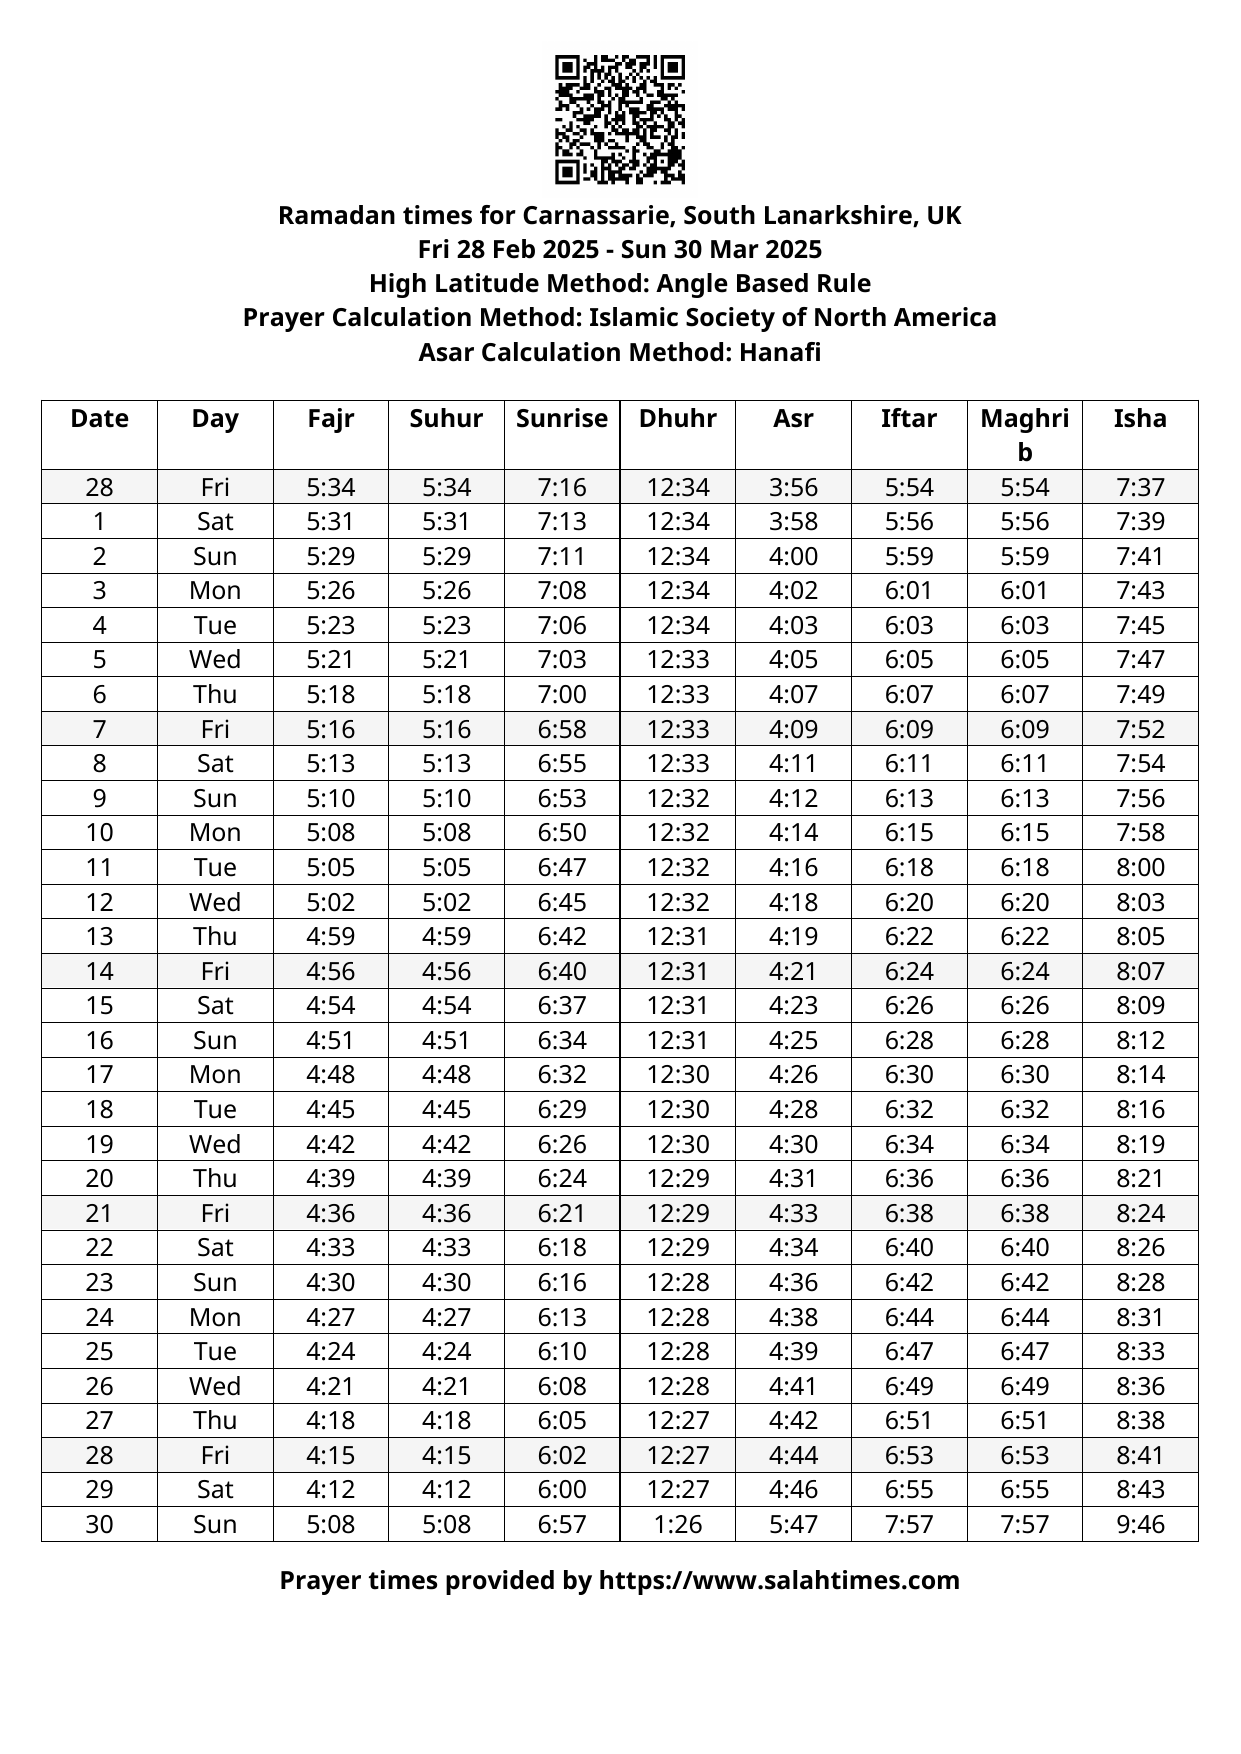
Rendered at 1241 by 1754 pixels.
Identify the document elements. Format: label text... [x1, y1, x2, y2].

table_cell Fri [158, 1196, 273, 1229]
table_cell Wed [158, 885, 273, 918]
table_cell 6:50 [505, 816, 619, 849]
table_cell 4:54 [389, 989, 504, 1022]
table_cell 12:32 [621, 850, 735, 884]
table_cell Fri [158, 470, 273, 503]
table_cell Mon [158, 816, 273, 849]
table_cell 6:40 [968, 1231, 1082, 1264]
table_cell 21 [42, 1196, 157, 1229]
table_cell 8:07 [1083, 954, 1198, 987]
table_cell 5:21 [389, 643, 504, 676]
table_cell 6:47 [968, 1334, 1082, 1368]
table_cell 6:40 [852, 1231, 967, 1264]
table_cell 6:42 [968, 1265, 1082, 1299]
table_cell 6:24 [505, 1161, 619, 1195]
table_cell 4:02 [736, 574, 851, 607]
table_cell 4:18 [389, 1404, 504, 1437]
table_cell 7:58 [1083, 816, 1198, 849]
table_cell 12:32 [621, 781, 735, 814]
table_cell Sat [158, 746, 273, 780]
table_cell Sun [158, 781, 273, 814]
table_cell 30 [42, 1507, 157, 1541]
table_cell 8:41 [1083, 1438, 1198, 1472]
table_cell 16 [42, 1023, 157, 1057]
table_cell 6:32 [968, 1092, 1082, 1126]
table_cell 6:53 [968, 1438, 1082, 1472]
table_cell 2 [42, 539, 157, 572]
table_cell 5:10 [274, 781, 388, 814]
table_cell 5:08 [389, 816, 504, 849]
table_cell 7:11 [505, 539, 619, 572]
table_cell 6:47 [505, 850, 619, 884]
table_cell 4:36 [274, 1196, 388, 1229]
table_cell 5:05 [389, 850, 504, 884]
table_cell 4:18 [736, 885, 851, 918]
table_cell Wed [158, 643, 273, 676]
table_cell 13 [42, 919, 157, 953]
table_cell 9:46 [1083, 1507, 1198, 1541]
table_cell Sun [158, 1265, 273, 1299]
table_cell 4:14 [736, 816, 851, 849]
table_cell 6:01 [968, 574, 1082, 607]
table_cell 4:24 [389, 1334, 504, 1368]
table_cell 7:16 [505, 470, 619, 503]
table_header Isha [1083, 401, 1198, 469]
text Prayer times provided by https://www.salahtimes.com [42, 1563, 1198, 1597]
table_cell 4:09 [736, 712, 851, 745]
table_cell 5:26 [274, 574, 388, 607]
table_cell 28 [42, 1438, 157, 1472]
table_cell 17 [42, 1058, 157, 1091]
table_cell 6:07 [968, 677, 1082, 711]
table_header Sunrise [505, 401, 619, 469]
table_cell 6:30 [852, 1058, 967, 1091]
table_cell 4:18 [274, 1404, 388, 1437]
table_cell 4:36 [736, 1265, 851, 1299]
table_cell 8:03 [1083, 885, 1198, 918]
table_cell 15 [42, 989, 157, 1022]
table_cell 5:54 [968, 470, 1082, 503]
table_cell 11 [42, 850, 157, 884]
table_cell 4:30 [389, 1265, 504, 1299]
table_cell Tue [158, 1092, 273, 1126]
table_cell 4:24 [274, 1334, 388, 1368]
table_cell 6:10 [505, 1334, 619, 1368]
table_cell 7:57 [968, 1507, 1082, 1541]
table_cell 4:44 [736, 1438, 851, 1472]
table_cell 4:30 [274, 1265, 388, 1299]
table_cell 6:05 [852, 643, 967, 676]
table_cell 6:15 [968, 816, 1082, 849]
table_cell 7 [42, 712, 157, 745]
table_cell 6:44 [852, 1300, 967, 1333]
table_cell 12:32 [621, 816, 735, 849]
table_cell 8:19 [1083, 1127, 1198, 1160]
table_header Date [42, 401, 157, 469]
table_cell 6:18 [852, 850, 967, 884]
table_cell 12:31 [621, 919, 735, 953]
table_cell 6:13 [968, 781, 1082, 814]
table_cell 4:51 [389, 1023, 504, 1057]
table_cell 5 [42, 643, 157, 676]
table_cell 5:10 [389, 781, 504, 814]
text Fri 28 Feb 2025 - Sun 30 Mar 2025 [42, 232, 1198, 266]
table_cell Tue [158, 1334, 273, 1368]
table_cell Fri [158, 712, 273, 745]
table_cell 8:16 [1083, 1092, 1198, 1126]
table_cell 7:43 [1083, 574, 1198, 607]
table_cell 6:01 [852, 574, 967, 607]
table_cell 8:12 [1083, 1023, 1198, 1057]
table_cell 4:54 [274, 989, 388, 1022]
table_cell 6:22 [968, 919, 1082, 953]
table_cell 8:24 [1083, 1196, 1198, 1229]
table_cell 1:26 [621, 1507, 735, 1541]
table_cell 29 [42, 1473, 157, 1506]
table_cell 5:47 [736, 1507, 851, 1541]
table_cell 6:34 [505, 1023, 619, 1057]
table_cell 7:45 [1083, 608, 1198, 642]
table_cell 6:18 [968, 850, 1082, 884]
table_cell 6:34 [968, 1127, 1082, 1160]
table_cell 5:16 [389, 712, 504, 745]
table_header Asr [736, 401, 851, 469]
table_cell Wed [158, 1127, 273, 1160]
table_cell 5:29 [389, 539, 504, 572]
text Asar Calculation Method: Hanafi [42, 334, 1198, 368]
table_cell 8:26 [1083, 1231, 1198, 1264]
table_cell 5:59 [968, 539, 1082, 572]
table_cell 4:21 [274, 1369, 388, 1402]
table_cell 7:52 [1083, 712, 1198, 745]
table_cell Fri [158, 1438, 273, 1472]
table_cell 25 [42, 1334, 157, 1368]
table_cell 8:14 [1083, 1058, 1198, 1091]
table_cell 12:27 [621, 1404, 735, 1437]
table_cell 4:33 [274, 1231, 388, 1264]
table_cell 12:31 [621, 989, 735, 1022]
table_cell 22 [42, 1231, 157, 1264]
table_cell 8:31 [1083, 1300, 1198, 1333]
table_cell 5:34 [274, 470, 388, 503]
table_cell 4:19 [736, 919, 851, 953]
table_cell 6:18 [505, 1231, 619, 1264]
table_cell 5:18 [274, 677, 388, 711]
table_cell 9 [42, 781, 157, 814]
table_cell 4:42 [736, 1404, 851, 1437]
table_cell 6:45 [505, 885, 619, 918]
table_cell 5:59 [852, 539, 967, 572]
table_cell 8:43 [1083, 1473, 1198, 1506]
table_cell 4:11 [736, 746, 851, 780]
table_cell 5:23 [274, 608, 388, 642]
table_cell 12:28 [621, 1334, 735, 1368]
table_cell 7:54 [1083, 746, 1198, 780]
table_cell Mon [158, 1300, 273, 1333]
table_cell Sat [158, 989, 273, 1022]
table_cell Sat [158, 1231, 273, 1264]
table_cell 5:21 [274, 643, 388, 676]
table_cell 7:00 [505, 677, 619, 711]
table_cell 6:11 [852, 746, 967, 780]
table_cell 6:37 [505, 989, 619, 1022]
table_cell 1 [42, 504, 157, 538]
table_cell 6:13 [852, 781, 967, 814]
table_cell 4:03 [736, 608, 851, 642]
table_cell 5:56 [852, 504, 967, 538]
table_cell 18 [42, 1092, 157, 1126]
table_cell 4:48 [389, 1058, 504, 1091]
table_cell 8:38 [1083, 1404, 1198, 1437]
table_cell 12:30 [621, 1127, 735, 1160]
table_cell 6:49 [852, 1369, 967, 1402]
table_cell 6:55 [852, 1473, 967, 1506]
table_header Iftar [852, 401, 967, 469]
table_cell 4:56 [389, 954, 504, 987]
text Ramadan times for Carnassarie, South Lanarkshire, UK [42, 198, 1198, 232]
table_cell 8:28 [1083, 1265, 1198, 1299]
table_cell 12:33 [621, 712, 735, 745]
table_cell 6:42 [505, 919, 619, 953]
table_cell 6:00 [505, 1473, 619, 1506]
table_cell 6:11 [968, 746, 1082, 780]
table_cell 5:13 [274, 746, 388, 780]
table_cell 7:03 [505, 643, 619, 676]
table_cell 3:58 [736, 504, 851, 538]
table_cell 12:30 [621, 1058, 735, 1091]
text High Latitude Method: Angle Based Rule [42, 266, 1198, 300]
table_cell 6:26 [505, 1127, 619, 1160]
table_cell Tue [158, 608, 273, 642]
table_cell 23 [42, 1265, 157, 1299]
table_cell 12:28 [621, 1265, 735, 1299]
table_cell 4 [42, 608, 157, 642]
table_cell 8:36 [1083, 1369, 1198, 1402]
table_cell 6:42 [852, 1265, 967, 1299]
table_header Maghrib [968, 401, 1082, 469]
table_cell 6:28 [852, 1023, 967, 1057]
table_header Suhur [389, 401, 504, 469]
table_cell 4:34 [736, 1231, 851, 1264]
table_cell 4:12 [389, 1473, 504, 1506]
table_cell 6:28 [968, 1023, 1082, 1057]
table_cell 4:05 [736, 643, 851, 676]
table_cell 12:31 [621, 954, 735, 987]
table_cell 12:27 [621, 1473, 735, 1506]
table_cell Thu [158, 919, 273, 953]
table_cell 4:27 [389, 1300, 504, 1333]
table_cell 12:34 [621, 470, 735, 503]
table_cell Sun [158, 1507, 273, 1541]
table_cell 6:09 [968, 712, 1082, 745]
table_cell 4:26 [736, 1058, 851, 1091]
table_cell 4:39 [274, 1161, 388, 1195]
table_cell 5:02 [389, 885, 504, 918]
table_cell 6:15 [852, 816, 967, 849]
table_cell 12:32 [621, 885, 735, 918]
table_cell 6:34 [852, 1127, 967, 1160]
table_cell 6:03 [968, 608, 1082, 642]
table_cell 12:33 [621, 677, 735, 711]
table_cell 5:08 [274, 816, 388, 849]
table_cell 28 [42, 470, 157, 503]
table_cell 6:29 [505, 1092, 619, 1126]
table_cell 27 [42, 1404, 157, 1437]
table_header Fajr [274, 401, 388, 469]
table_cell 12:29 [621, 1196, 735, 1229]
table_cell 6 [42, 677, 157, 711]
table_cell 4:12 [736, 781, 851, 814]
table_cell 4:46 [736, 1473, 851, 1506]
table_cell 4:21 [736, 954, 851, 987]
table_cell 4:15 [274, 1438, 388, 1472]
table_cell 7:57 [852, 1507, 967, 1541]
table_cell 5:18 [389, 677, 504, 711]
table_cell 4:28 [736, 1092, 851, 1126]
table_cell 5:08 [274, 1507, 388, 1541]
table_cell 4:45 [389, 1092, 504, 1126]
table_cell 6:53 [852, 1438, 967, 1472]
table_cell 6:13 [505, 1300, 619, 1333]
table_cell Thu [158, 1161, 273, 1195]
table_cell 12:28 [621, 1369, 735, 1402]
table_cell 6:05 [505, 1404, 619, 1437]
table_cell 7:39 [1083, 504, 1198, 538]
table_cell 6:02 [505, 1438, 619, 1472]
table_cell 6:32 [852, 1092, 967, 1126]
table_cell 6:20 [968, 885, 1082, 918]
table_cell 12:34 [621, 504, 735, 538]
table_cell 8:05 [1083, 919, 1198, 953]
picture [542, 41, 699, 198]
table_cell 6:26 [852, 989, 967, 1022]
table_cell 5:08 [389, 1507, 504, 1541]
table_cell 14 [42, 954, 157, 987]
table_cell 12:29 [621, 1161, 735, 1195]
table_cell 6:51 [968, 1404, 1082, 1437]
table_cell 5:13 [389, 746, 504, 780]
table_cell 6:57 [505, 1507, 619, 1541]
table_cell 12:34 [621, 574, 735, 607]
table_cell 6:05 [968, 643, 1082, 676]
table_cell 5:29 [274, 539, 388, 572]
table_cell 8:00 [1083, 850, 1198, 884]
table_cell Tue [158, 850, 273, 884]
table_cell 4:56 [274, 954, 388, 987]
table_cell 24 [42, 1300, 157, 1333]
table_cell 6:40 [505, 954, 619, 987]
table_header Dhuhr [621, 401, 735, 469]
table_cell 12:30 [621, 1092, 735, 1126]
table_cell 6:30 [968, 1058, 1082, 1091]
table_cell 7:13 [505, 504, 619, 538]
table_cell 6:44 [968, 1300, 1082, 1333]
table_cell 4:33 [389, 1231, 504, 1264]
table_cell 7:47 [1083, 643, 1198, 676]
table_cell 4:59 [274, 919, 388, 953]
table_cell 4:42 [389, 1127, 504, 1160]
table_cell 5:02 [274, 885, 388, 918]
table_cell 7:41 [1083, 539, 1198, 572]
table_cell 6:53 [505, 781, 619, 814]
table_cell 4:48 [274, 1058, 388, 1091]
table_cell Sat [158, 504, 273, 538]
table_cell 26 [42, 1369, 157, 1402]
table_cell 7:37 [1083, 470, 1198, 503]
table_cell 4:21 [389, 1369, 504, 1402]
table_cell 6:22 [852, 919, 967, 953]
table_cell 4:30 [736, 1127, 851, 1160]
table_cell 4:36 [389, 1196, 504, 1229]
table_cell 6:51 [852, 1404, 967, 1437]
table_cell 4:27 [274, 1300, 388, 1333]
table_cell 4:12 [274, 1473, 388, 1506]
table_cell 8:33 [1083, 1334, 1198, 1368]
table_cell 6:24 [968, 954, 1082, 987]
table_cell 12 [42, 885, 157, 918]
table_cell 4:42 [274, 1127, 388, 1160]
table_cell 4:33 [736, 1196, 851, 1229]
table_cell 7:56 [1083, 781, 1198, 814]
table_cell 6:21 [505, 1196, 619, 1229]
table_cell 6:47 [852, 1334, 967, 1368]
table_cell 12:33 [621, 643, 735, 676]
table_cell 6:38 [968, 1196, 1082, 1229]
table_cell 6:03 [852, 608, 967, 642]
table_cell Wed [158, 1369, 273, 1402]
table_cell 6:55 [968, 1473, 1082, 1506]
table_cell 4:45 [274, 1092, 388, 1126]
table_cell 12:28 [621, 1300, 735, 1333]
table_cell 6:20 [852, 885, 967, 918]
table_cell 12:33 [621, 746, 735, 780]
table_cell 6:24 [852, 954, 967, 987]
text Prayer Calculation Method: Islamic Society of North America [42, 300, 1198, 334]
table_cell 5:23 [389, 608, 504, 642]
table_cell 12:29 [621, 1231, 735, 1264]
table_cell 6:55 [505, 746, 619, 780]
table_cell 4:16 [736, 850, 851, 884]
table_cell 12:27 [621, 1438, 735, 1472]
table_cell 19 [42, 1127, 157, 1160]
table_cell Thu [158, 677, 273, 711]
table_cell 4:23 [736, 989, 851, 1022]
table_cell 6:36 [968, 1161, 1082, 1195]
table_cell 20 [42, 1161, 157, 1195]
table_cell 4:41 [736, 1369, 851, 1402]
table_cell 6:09 [852, 712, 967, 745]
table_cell 6:26 [968, 989, 1082, 1022]
table_cell 8 [42, 746, 157, 780]
table_cell 6:08 [505, 1369, 619, 1402]
table_cell 4:31 [736, 1161, 851, 1195]
table_cell 5:34 [389, 470, 504, 503]
table_cell 12:31 [621, 1023, 735, 1057]
table_cell 6:49 [968, 1369, 1082, 1402]
table_cell 5:31 [274, 504, 388, 538]
table_cell 5:31 [389, 504, 504, 538]
table_cell 4:39 [736, 1334, 851, 1368]
table_cell 10 [42, 816, 157, 849]
table_cell 4:25 [736, 1023, 851, 1057]
table_cell 5:05 [274, 850, 388, 884]
table_cell Sun [158, 1023, 273, 1057]
table_cell 5:56 [968, 504, 1082, 538]
table_cell Fri [158, 954, 273, 987]
table_cell 6:16 [505, 1265, 619, 1299]
table_cell Sat [158, 1473, 273, 1506]
table_cell 6:32 [505, 1058, 619, 1091]
table_cell 4:00 [736, 539, 851, 572]
table_cell 4:15 [389, 1438, 504, 1472]
table_cell 3:56 [736, 470, 851, 503]
table_cell 7:08 [505, 574, 619, 607]
table_cell 6:58 [505, 712, 619, 745]
table_cell 5:26 [389, 574, 504, 607]
table_cell Thu [158, 1404, 273, 1437]
table_cell 3 [42, 574, 157, 607]
table_cell 6:36 [852, 1161, 967, 1195]
table_cell 7:49 [1083, 677, 1198, 711]
table_cell 12:34 [621, 539, 735, 572]
table_cell 8:21 [1083, 1161, 1198, 1195]
table_cell 5:16 [274, 712, 388, 745]
table_cell 4:07 [736, 677, 851, 711]
table_header Day [158, 401, 273, 469]
table_cell 6:07 [852, 677, 967, 711]
table_cell Sun [158, 539, 273, 572]
table_cell 4:59 [389, 919, 504, 953]
table_cell 5:54 [852, 470, 967, 503]
table_cell 8:09 [1083, 989, 1198, 1022]
table_cell Mon [158, 574, 273, 607]
table_cell Mon [158, 1058, 273, 1091]
table_cell 12:34 [621, 608, 735, 642]
table_cell 4:39 [389, 1161, 504, 1195]
table_cell 7:06 [505, 608, 619, 642]
table_cell 6:38 [852, 1196, 967, 1229]
table_cell 4:38 [736, 1300, 851, 1333]
table_cell 4:51 [274, 1023, 388, 1057]
